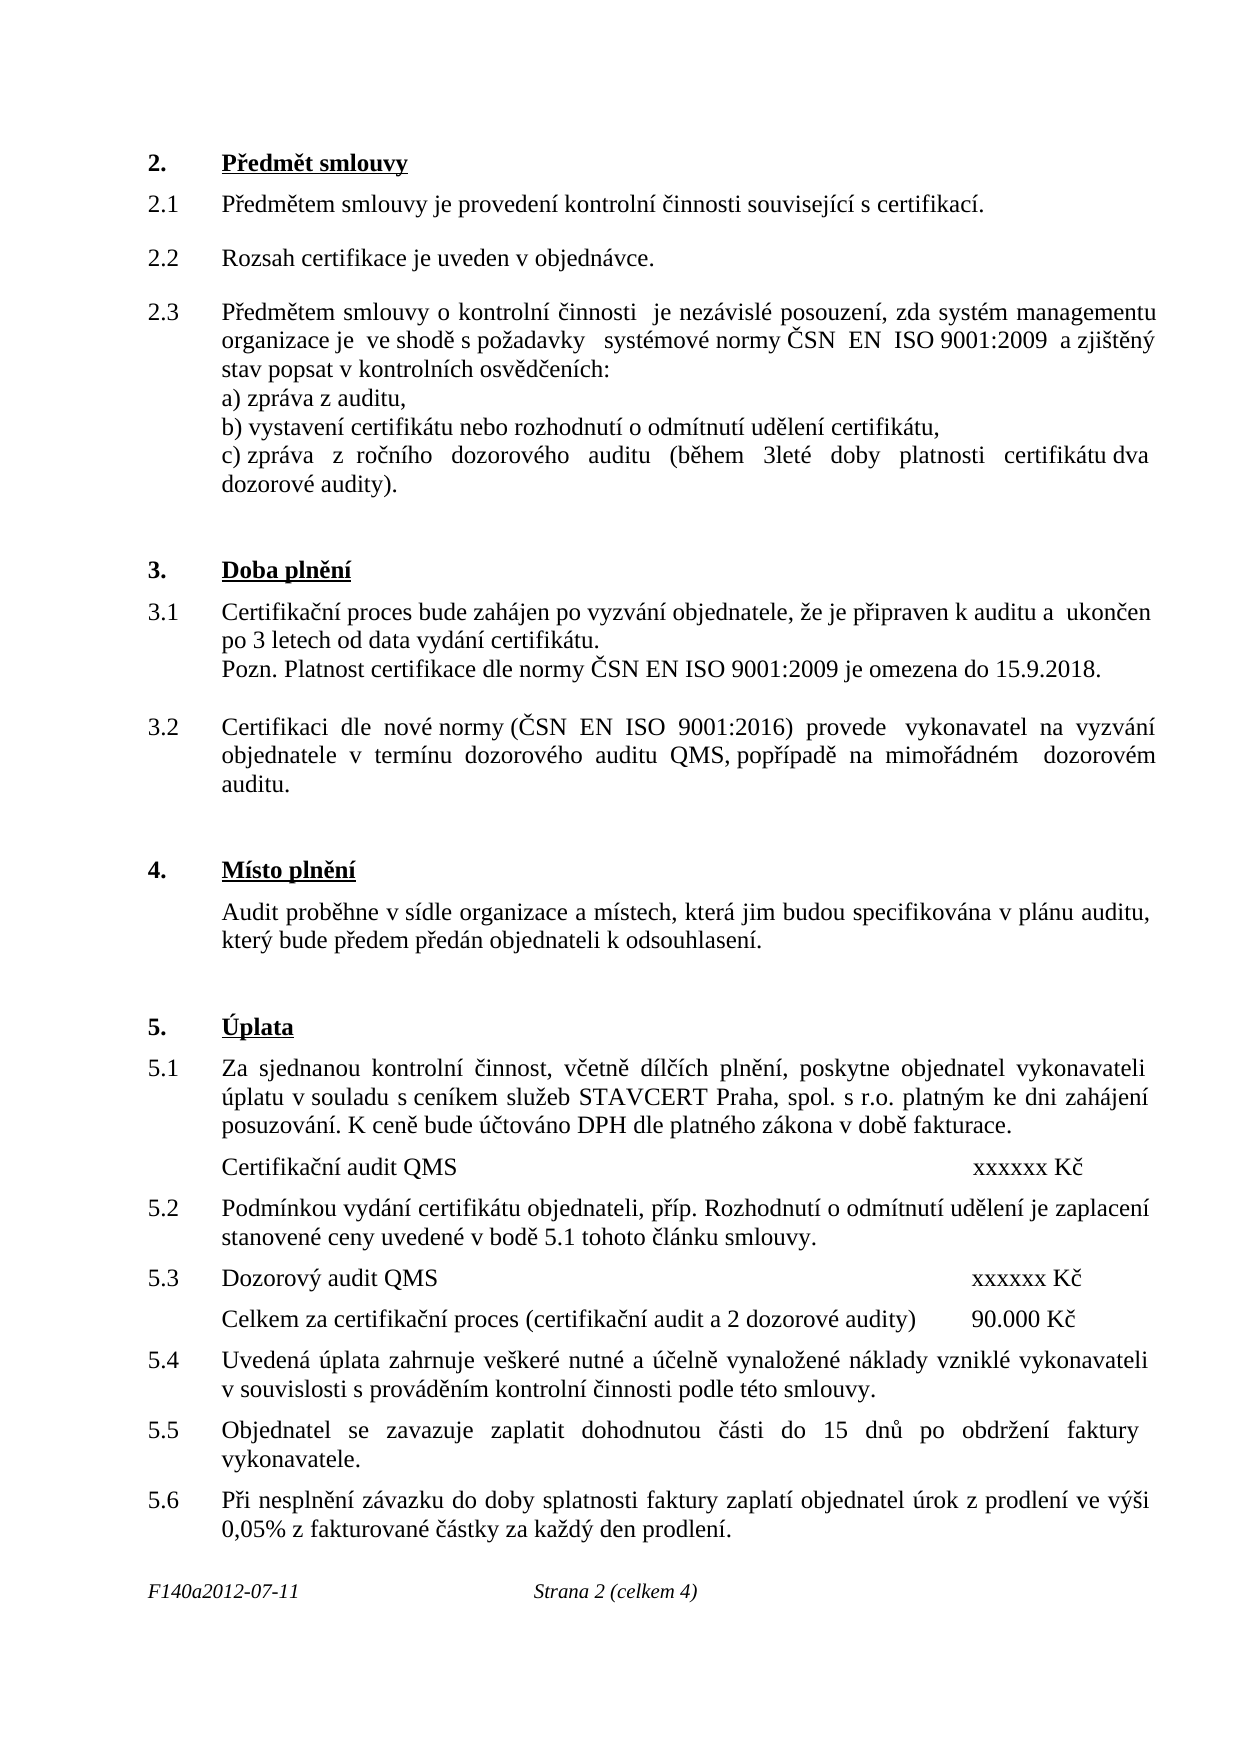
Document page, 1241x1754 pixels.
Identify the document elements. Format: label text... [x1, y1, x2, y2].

text 5.5 Objednatel se zavazuje zaplatit dohodnutou části do 15 dnů po obdržení faktury vykonavatele. [148, 1415, 1157, 1473]
text c) zpráva z ročního dozorového auditu (během 3leté doby platnosti certifikátu dva [148, 440, 1157, 469]
text 5.2 Podmínkou vydání certifikátu objednateli, příp. Rozhodnutí o odmítnutí udělení je zaplacení stanovené ceny uvedené v bodě 5.1 tohoto článku smlouvy. [148, 1193, 1157, 1250]
text Celkem za certifikační proces (certifikační audit a 2 dozorové audity) 90.000 Kč [148, 1304, 1157, 1333]
text 5. Úplata [148, 1012, 1157, 1040]
text 5.6 Při nesplnění závazku do doby splatnosti faktury zaplatí objednatel úrok z prodlení ve výši 0,05% z fakturované částky za každý den prodlení. [148, 1485, 1157, 1543]
text 4. Místo plnění [148, 855, 1157, 884]
text b) vystavení certifikátu nebo rozhodnutí o odmítnutí udělení certifikátu, [148, 412, 1157, 440]
text 2.1 Předmětem smlouvy je provedení kontrolní činnosti související s certifikací. [148, 189, 1157, 218]
text dozorové audity). [148, 469, 1157, 498]
text Pozn. Platnost certifikace dle normy ČSN EN ISO 9001:2009 je omezena do 15.9.2018. [148, 654, 1157, 683]
text 3.2 Certifikaci dle nové normy (ČSN EN ISO 9001:2016) provede vykonavatel na vyzvání [148, 712, 1157, 740]
text F140a2012-07-11 Strana 2 (celkem 4) [148, 1579, 1157, 1603]
text stav popsat v kontrolních osvědčeních: [148, 354, 1157, 383]
text 2. Předmět smlouvy [148, 148, 1157, 176]
text po 3 letech od data vydání certifikátu. [148, 625, 1157, 654]
text 5.3 Dozorový audit QMS xxxxxx Kč [148, 1263, 1157, 1292]
text 5.4 Uvedená úplata zahrnuje veškeré nutné a účelně vynaložené náklady vzniklé vykonavateli v souvislosti s prováděním kontrolní činnosti podle této smlouvy. [148, 1345, 1157, 1403]
text 5.1 Za sjednanou kontrolní činnost, včetně dílčích plnění, poskytne objednatel vykonavateli úplatu v souladu s ceníkem služeb STAVCERT Praha, spol. s r.o. platným ke dni zahájení posuzování. K ceně bude účtováno DPH dle platného zákona v době fakturace. [148, 1053, 1157, 1139]
text Audit proběhne v sídle organizace a místech, která jim budou specifikována v plánu auditu, který bude předem předán objednateli k odsouhlasení. [148, 897, 1157, 954]
text Certifikační audit QMS xxxxxx Kč [148, 1152, 1157, 1180]
text 2.2 Rozsah certifikace je uveden v objednávce. [148, 243, 1157, 272]
text 3.1 Certifikační proces bude zahájen po vyzvání objednatele, že je připraven k auditu a ukončen [148, 597, 1157, 625]
text 3. Doba plnění [148, 555, 1157, 584]
text objednatele v termínu dozorového auditu QMS, popřípadě na mimořádném dozorovém auditu. [148, 740, 1157, 798]
text a) zpráva z auditu, [148, 383, 1157, 412]
text 2.3 Předmětem smlouvy o kontrolní činnosti je nezávislé posouzení, zda systém managementu organizace je ve shodě s požadavky systémové normy ČSN EN ISO 9001:2009 a zjištěný [148, 297, 1157, 354]
